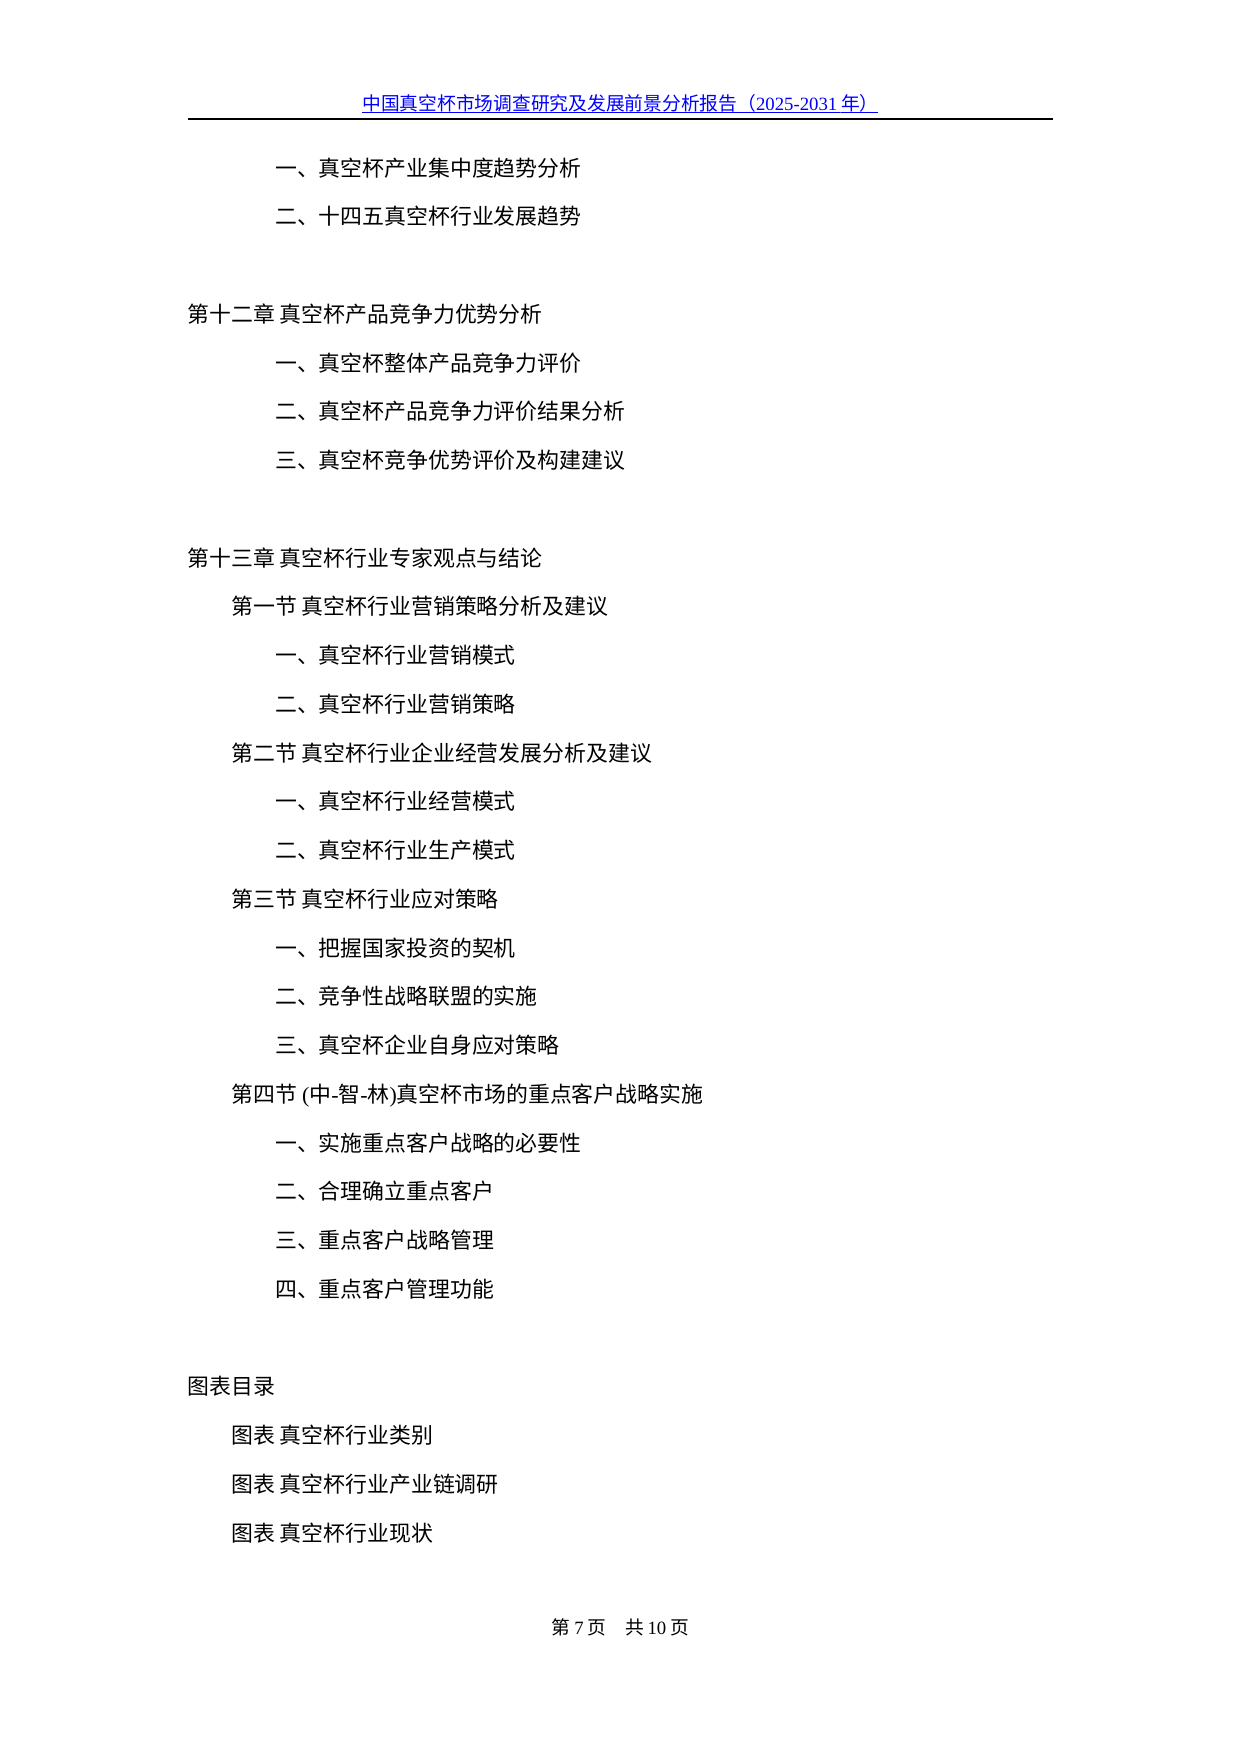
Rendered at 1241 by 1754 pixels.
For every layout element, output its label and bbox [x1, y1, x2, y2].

text [187, 150, 1053, 1548]
